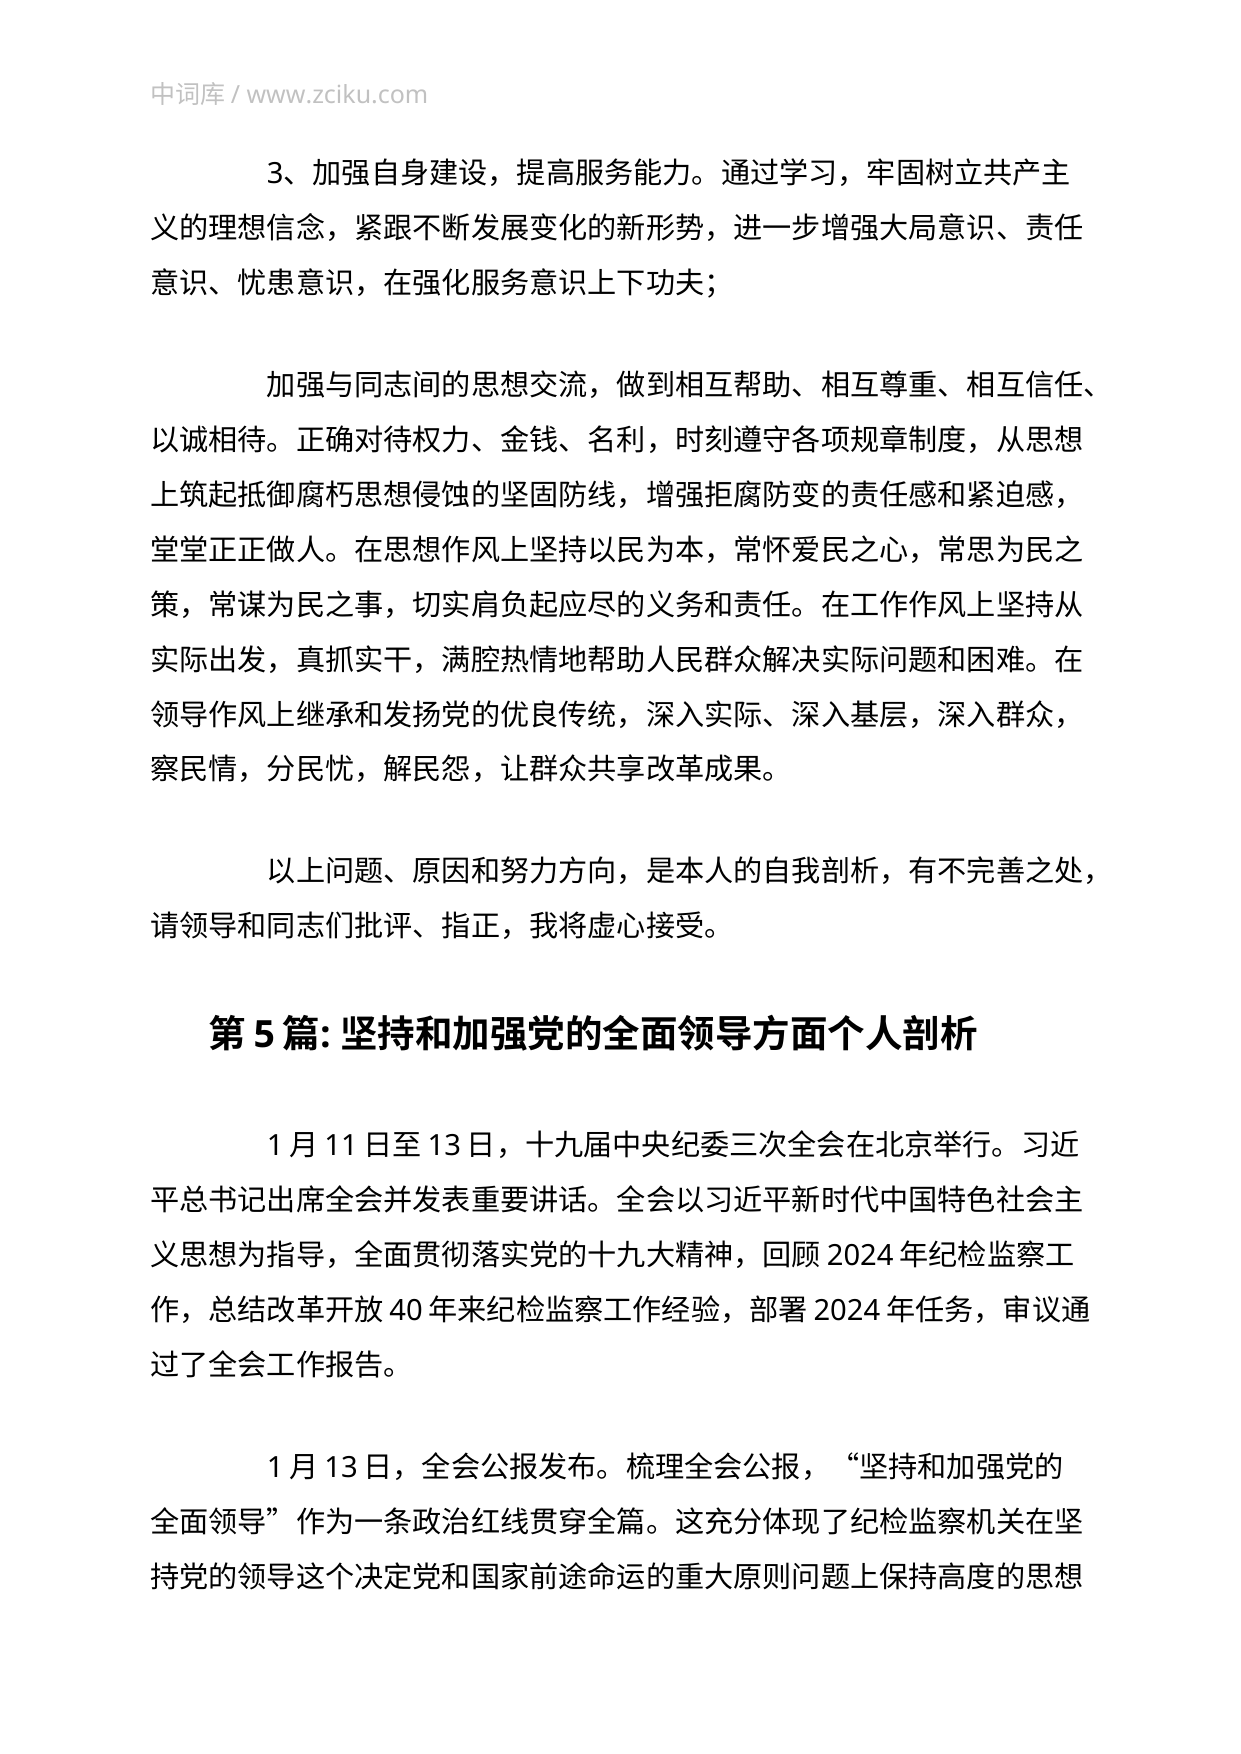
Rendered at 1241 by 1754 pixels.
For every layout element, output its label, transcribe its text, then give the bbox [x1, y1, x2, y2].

text 以上问题、原因和努力方向，是本人的自我剖析，有不完善之处，请领导和同志们批评、指正，我将虚心接受。 [150, 848, 1090, 945]
text 1月11日至13日，十九届中央纪委三次全会在北京举行。习近平总书记出席全会并发表重要讲话。全会以习近平新时代中国特色社会主义思想为指导，全面贯彻落实党的十九大精神，回顾2024年纪检监察工作，总结改革开放40年来纪检监察工作经验，部署2024年任务，审议通过了全会工作报告。 [150, 1122, 1090, 1384]
text 第5篇: 坚持和加强党的全面领导方面个人剖析 [150, 1004, 1090, 1059]
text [150, 1444, 1090, 1596]
text 3、加强自身建设，提高服务能力。通过学习，牢固树立共产主义的理想信念，紧跟不断发展变化的新形势，进一步增强大局意识、责任意识、忧患意识，在强化服务意识上下功夫； [150, 150, 1090, 302]
text 加强与同志间的思想交流，做到相互帮助、相互尊重、相互信任、以诚相待。正确对待权力、金钱、名利，时刻遵守各项规章制度，从思想上筑起抵御腐朽思想侵蚀的坚固防线，增强拒腐防变的责任感和紧迫感，堂堂正正做人。在思想作风上坚持以民为本，常怀爱民之心，常思为民之策，常谋为民之事，切实肩负起应尽的义务和责任。在工作作风上坚持从实际出发，真抓实干，满腔热情地帮助人民群众解决实际问题和困难。在领导作风上继承和发扬党的优良传统，深入实际、深入基层，深入群众，察民情，分民忧，解民怨，让群众共享改革成果。 [150, 362, 1090, 788]
